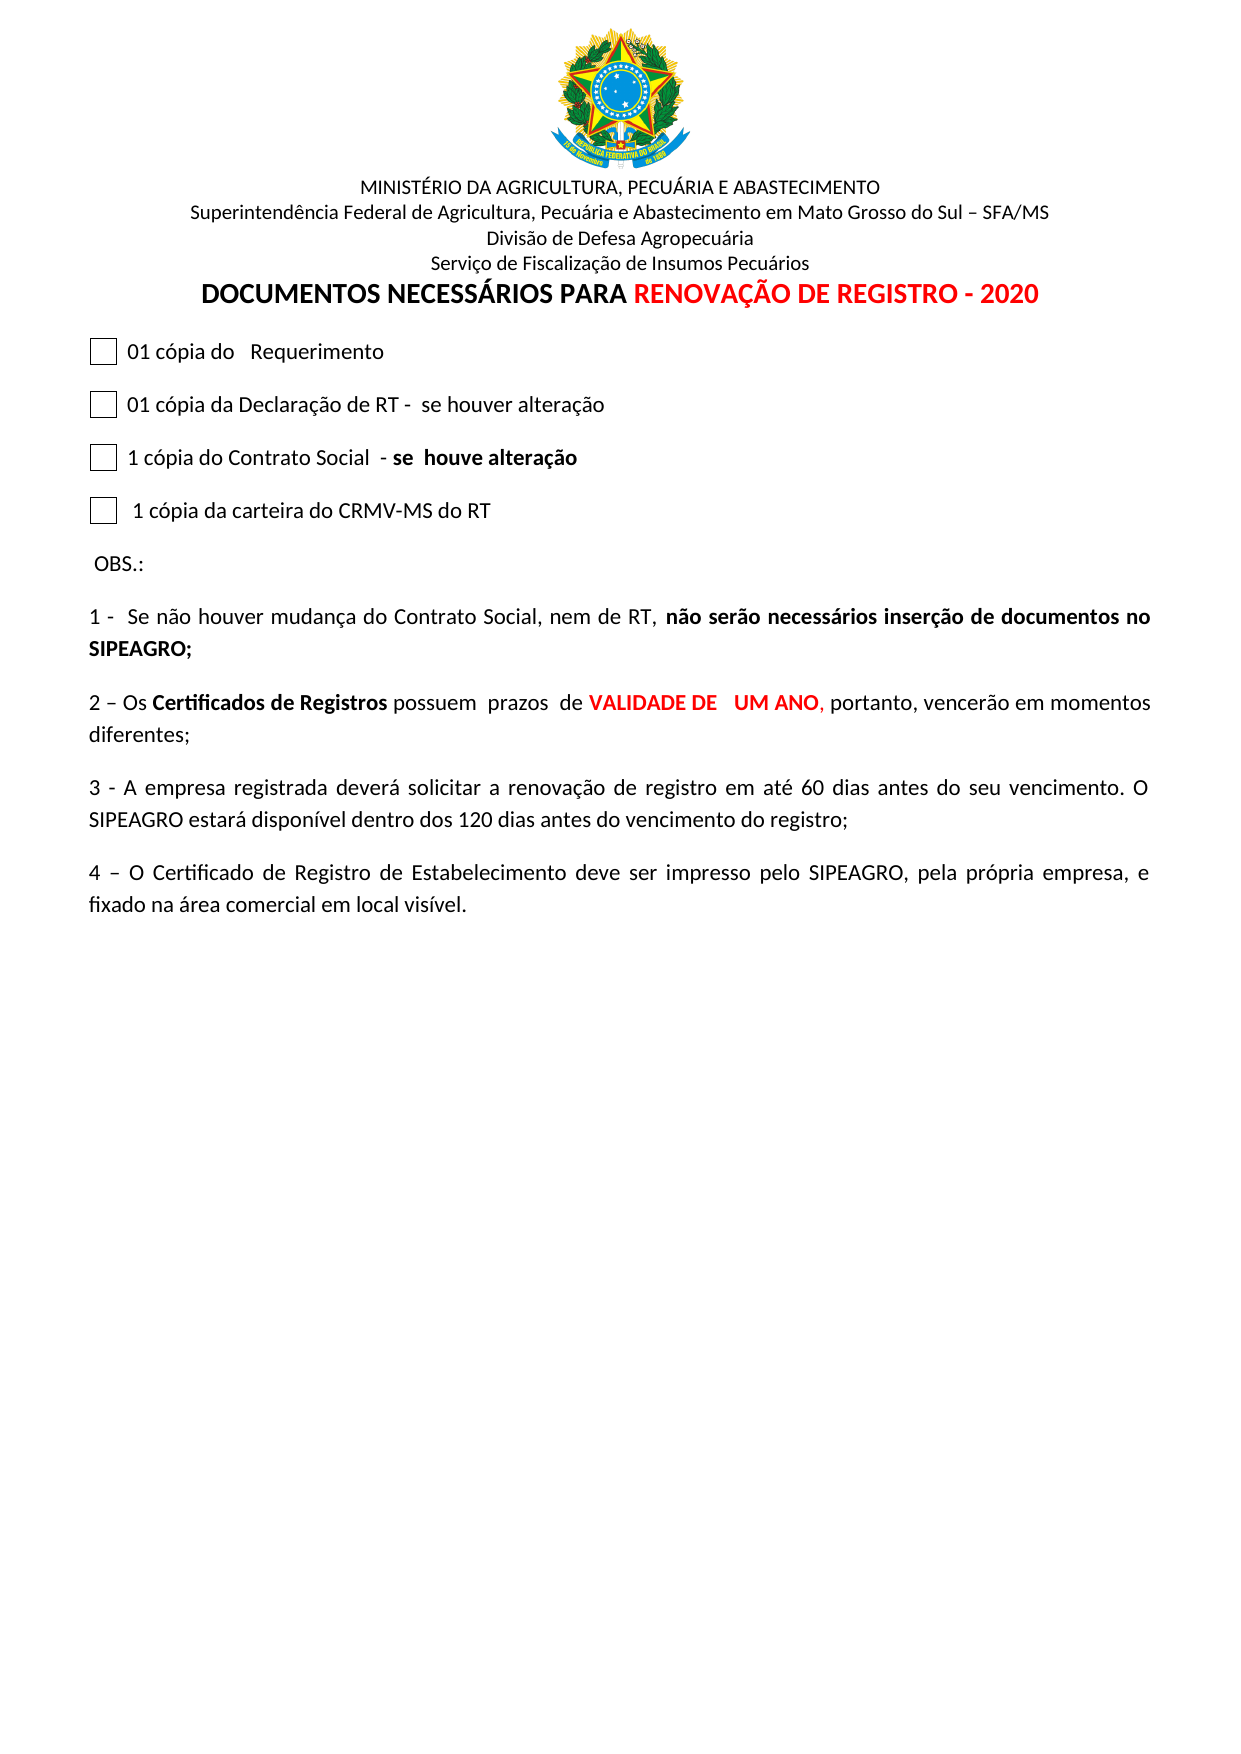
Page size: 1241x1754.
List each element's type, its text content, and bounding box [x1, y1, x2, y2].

picture [649, 141, 663, 151]
text 4 – O Certificado de Registro de Estabelecimento deve ser impresso pelo SIPEAGRO, pela própria empresa, e fixado na área comercial em local visível. [89, 858, 1152, 918]
text 1 - Se não houver mudança do Contrato Social, nem de RT, não serão necessários inserção de documentos no SIPEAGRO; [89, 602, 1152, 663]
text 01 cópia do Requerimento [89, 337, 1152, 365]
text 3 - A empresa registrada deverá solicitar a renovação de registro em até 60 dias antes do seu vencimento. O SIPEAGRO estará disponível dentro dos 120 dias antes do vencimento do registro; [89, 773, 1152, 833]
picture [577, 152, 602, 164]
text 2 – Os Certificados de Registros possuem prazos de VALIDADE DE UM ANO, portanto, vencerão em momentos diferentes; [89, 688, 1152, 748]
text OBS.: [89, 549, 1152, 577]
text DOCUMENTOS NECESSÁRIOS PARA RENOVAÇÃO DE REGISTRO - 2020 [89, 276, 1152, 311]
picture [608, 160, 634, 169]
text 1 cópia do Contrato Social - se houve alteração [89, 443, 1152, 471]
picture [577, 140, 594, 152]
text 01 cópia da Declaração de RT - se houver alteração [89, 390, 1152, 418]
picture [550, 28, 691, 169]
picture [655, 152, 665, 159]
text 1 cópia da carteira do CRMV-MS do RT [89, 496, 1152, 524]
